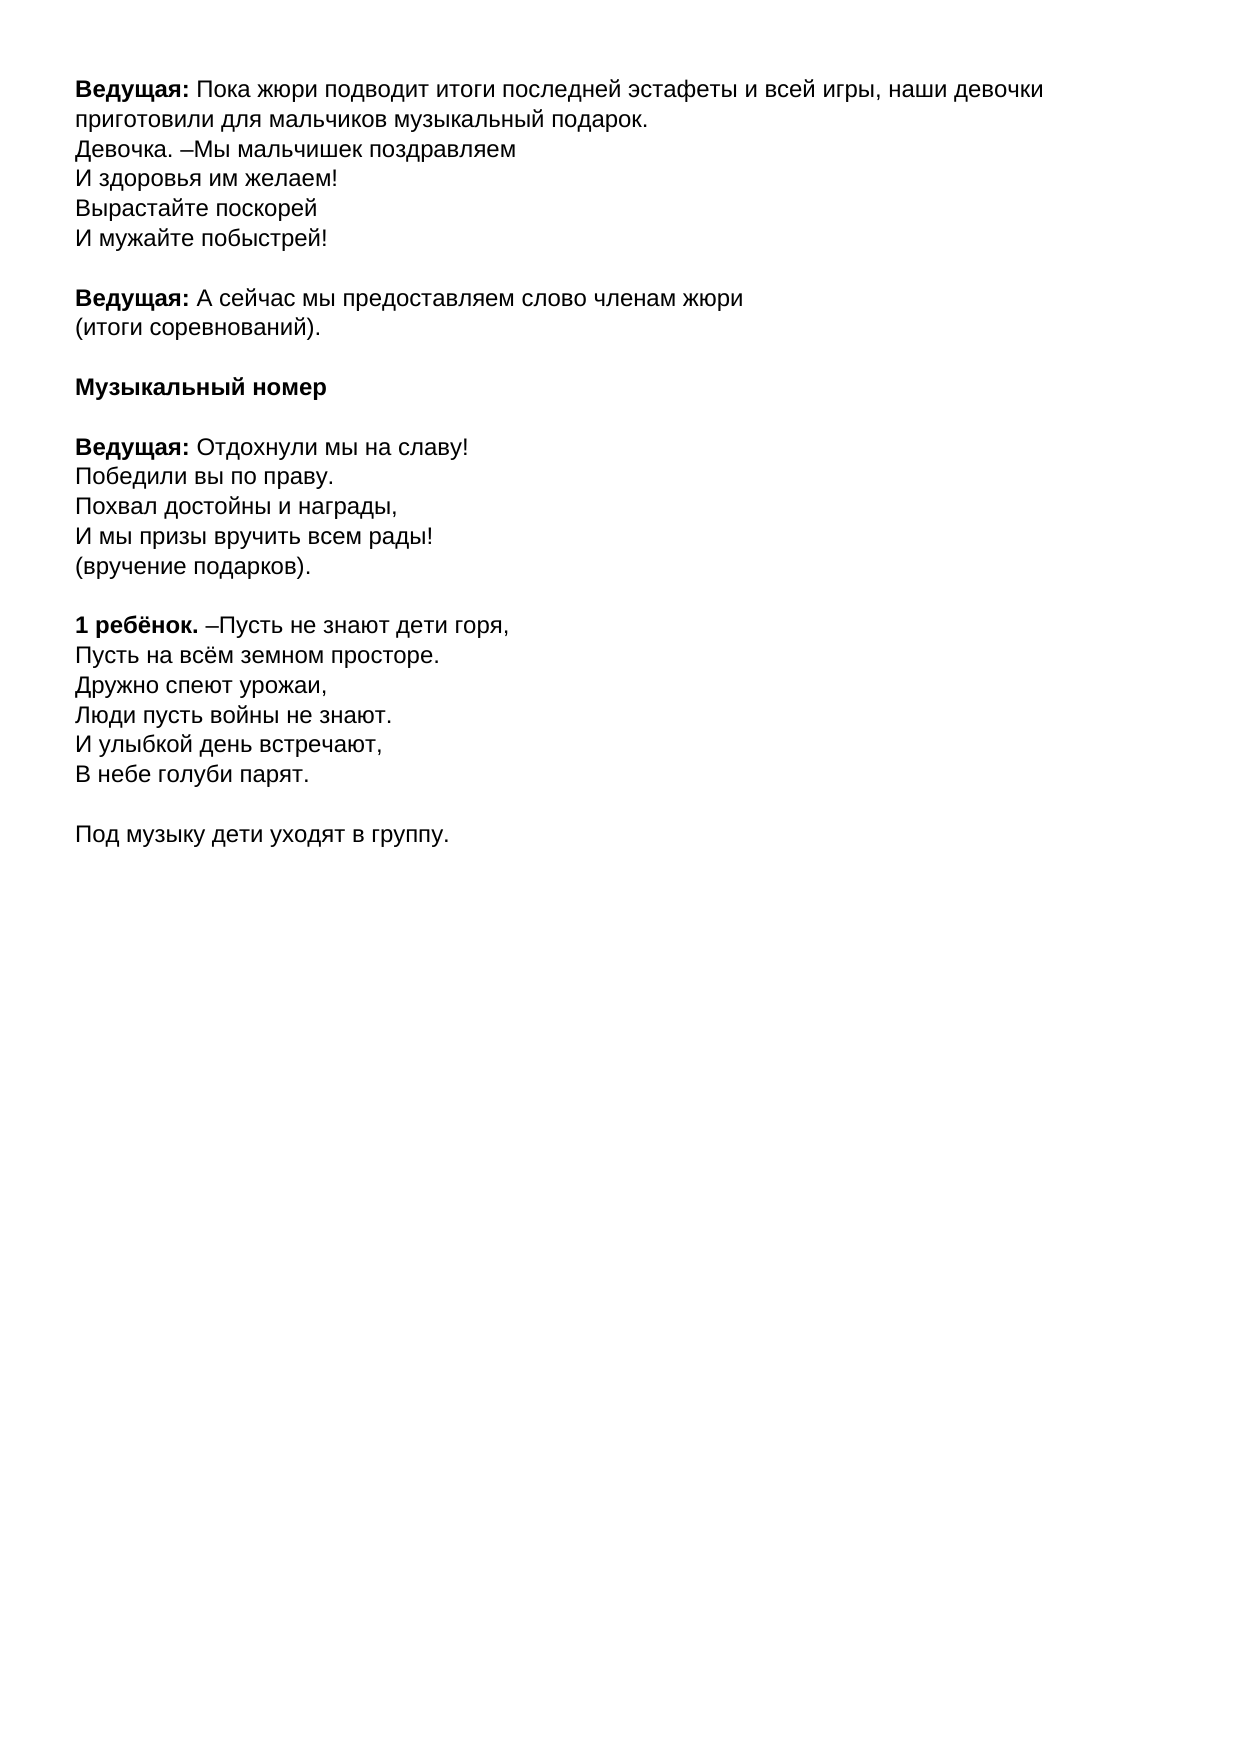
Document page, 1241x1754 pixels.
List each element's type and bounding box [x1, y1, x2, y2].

text [75, 75, 1165, 847]
